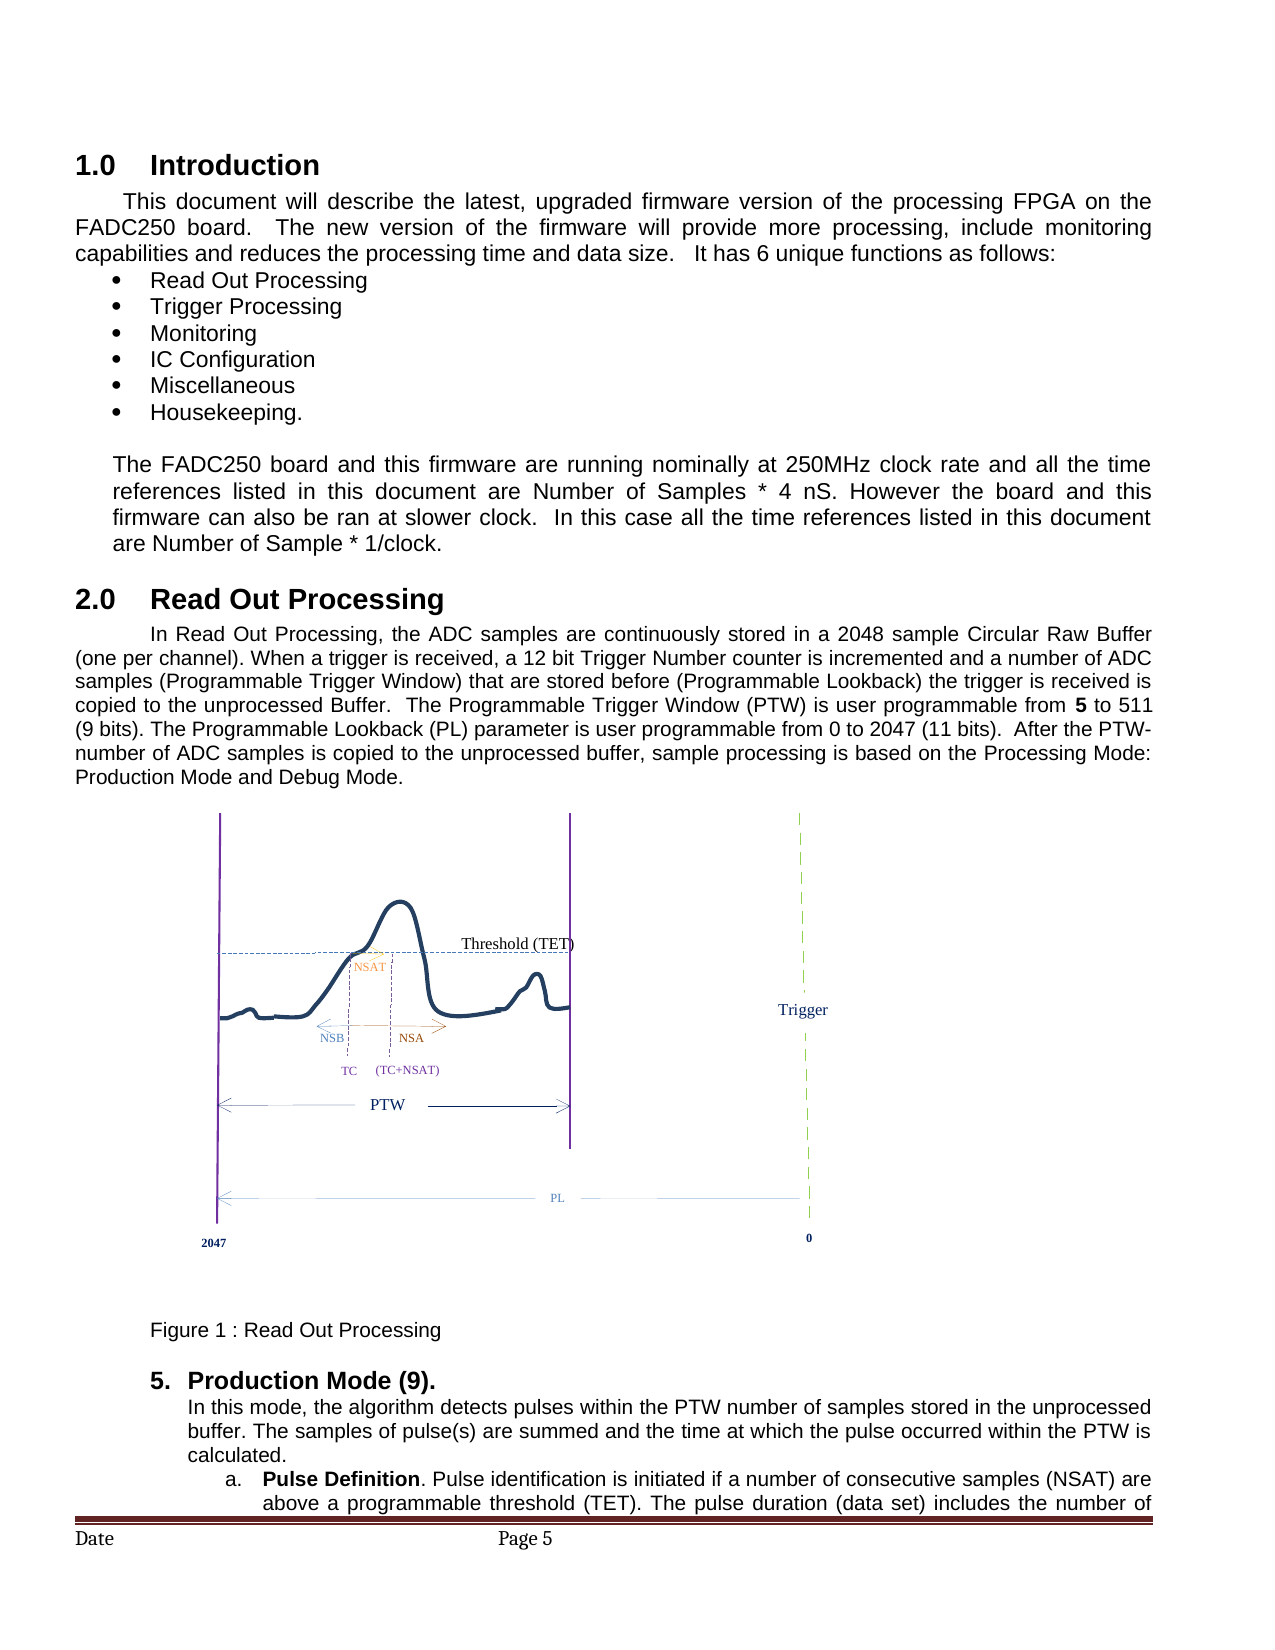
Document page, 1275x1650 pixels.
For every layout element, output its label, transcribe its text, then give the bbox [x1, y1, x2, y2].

text In Read Out Processing, the ADC samples are continuously stored in a 2048 sample Circular Raw Buffer (one per channel). When a trigger is received, a 12 bit Trigger Number counter is incremented and a number of ADC samples (Programmable Trigger Window) that are stored before (Programmable Lookback) the trigger is received is copied to the unprocessed Buffer. The Programmable Trigger Window (PTW) is user programmable from 5 to 511 (9 bits). The Programmable Lookback (PL) parameter is user programmable from 0 to 2047 (11 bits). After the PTW- number of ADC samples is copied to the unprocessed buffer, sample processing is based on the Processing Mode: Production Mode and Debug Mode. [75, 621, 1153, 789]
list In this mode, the algorithm detects pulses within the PTW number of samples stored in the unprocessed buffer. The samples of pulse(s) are summed and the time at which the pulse occurred within the PTW is calculated. [187, 1395, 1153, 1467]
list Trigger Processing [112, 293, 1153, 319]
list Production Mode (9). [150, 1366, 1153, 1395]
text Figure 1 : Read Out Processing [150, 1318, 1153, 1342]
subtitle 2.0 Read Out Processing [75, 582, 1153, 615]
list Read Out Processing [112, 267, 1153, 293]
text This document will describe the latest, upgraded firmware version of the processing FPGA on the FADC250 board. The new version of the firmware will provide more processing, include monitoring capabilities and reduces the processing time and data size. It has 6 unique functions as follows: [75, 188, 1153, 267]
list Miscellaneous [112, 372, 1153, 398]
list Monitoring [112, 319, 1153, 346]
subtitle 1.0 Introduction [75, 148, 1153, 181]
list IC Configuration [112, 346, 1153, 372]
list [225, 1467, 1153, 1514]
list Housekeeping. [112, 398, 1153, 425]
list The FADC250 board and this firmware are running nominally at 250MHz clock rate and all the time references listed in this document are Number of Samples * 4 nS. However the board and this firmware can also be ran at slower clock. In this case all the time references listed in this document are Number of Sample * 1/clock. [112, 451, 1153, 557]
